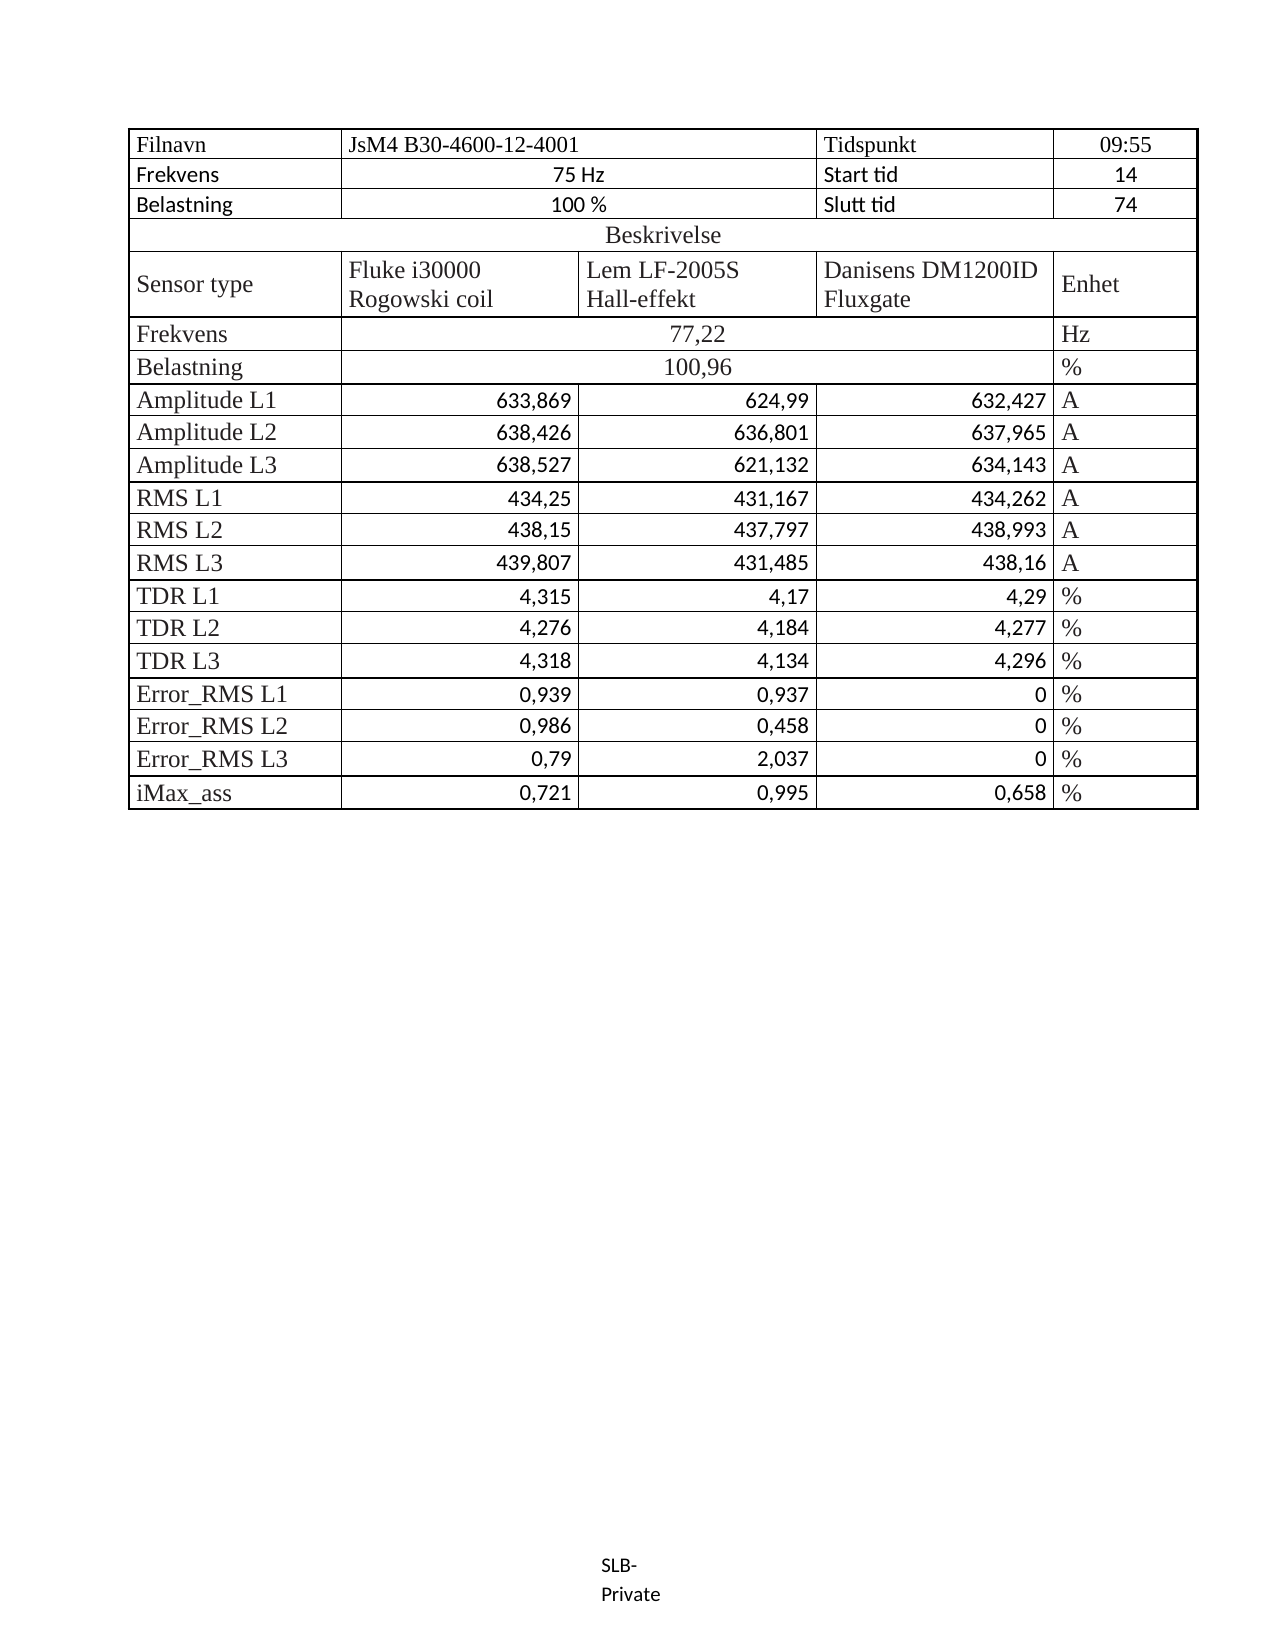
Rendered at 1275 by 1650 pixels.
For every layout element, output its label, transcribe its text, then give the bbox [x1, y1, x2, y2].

table_cell RMS L1 [130, 483, 341, 513]
table_cell Amplitude L2 [130, 416, 341, 447]
table_cell 632,427 [817, 385, 1053, 415]
table_cell Danisens DM1200ID Fluxgate [817, 252, 1053, 316]
table_cell Amplitude L1 [130, 385, 341, 415]
table_cell 621,132 [579, 449, 816, 481]
table_cell Lem LF-2005S Hall-effekt [579, 252, 816, 316]
table_cell A [1054, 385, 1196, 415]
table_cell Error_RMS L3 [130, 742, 341, 774]
table_cell Start tid [817, 159, 1053, 188]
table_cell TDR L2 [130, 612, 341, 643]
table_cell 624,99 [579, 385, 816, 415]
table_cell Fluke i30000 Rogowski coil [342, 252, 578, 316]
table_header JsM4 B30-4600-12-4001 [342, 130, 816, 158]
table_cell 0 [817, 742, 1053, 774]
table_cell 434,25 [342, 483, 578, 513]
table_cell 4,276 [342, 612, 578, 643]
table_cell % [1054, 777, 1196, 808]
table_cell A [1054, 514, 1196, 545]
table_cell 438,16 [817, 546, 1053, 579]
table_cell iMax_ass [130, 777, 341, 808]
table_cell 438,993 [817, 514, 1053, 545]
table_cell Amplitude L3 [130, 449, 341, 481]
table_cell 0,658 [817, 777, 1053, 808]
table_cell Error_RMS L2 [130, 710, 341, 741]
table_cell A [1054, 483, 1196, 513]
table_cell 0,458 [579, 710, 816, 741]
table_cell 634,143 [817, 449, 1053, 481]
table_cell 439,807 [342, 546, 578, 579]
table_cell 4,318 [342, 644, 578, 677]
table_cell A [1054, 449, 1196, 481]
table_cell 431,485 [579, 546, 816, 579]
table_cell 4,134 [579, 644, 816, 677]
table_header Tidspunkt [817, 130, 1053, 158]
table_cell 4,29 [817, 581, 1053, 611]
table_cell Slutt tid [817, 189, 1053, 218]
table_cell TDR L3 [130, 644, 341, 677]
table_cell 637,965 [817, 416, 1053, 447]
table_cell Frekvens [130, 159, 341, 188]
table_cell 2,037 [579, 742, 816, 774]
table_cell 0,79 [342, 742, 578, 774]
table_cell 434,262 [817, 483, 1053, 513]
table_cell 77,22 [342, 318, 1053, 349]
table_cell 4,17 [579, 581, 816, 611]
table_cell 4,315 [342, 581, 578, 611]
table_cell % [1054, 351, 1196, 383]
table_cell Belastning [130, 189, 341, 218]
table_cell % [1054, 644, 1196, 677]
table_cell A [1054, 546, 1196, 579]
table_cell 74 [1054, 189, 1196, 218]
table_cell 4,184 [579, 612, 816, 643]
table_cell 75 Hz [342, 159, 816, 188]
table_cell 431,167 [579, 483, 816, 513]
table_cell 0 [817, 679, 1053, 709]
table_cell 0,995 [579, 777, 816, 808]
table_cell % [1054, 581, 1196, 611]
table_cell % [1054, 710, 1196, 741]
table_cell Frekvens [130, 318, 341, 349]
table_cell 438,15 [342, 514, 578, 545]
table_cell RMS L3 [130, 546, 341, 579]
table_cell 100,96 [342, 351, 1053, 383]
table_cell TDR L1 [130, 581, 341, 611]
table_header 09:55 [1054, 130, 1196, 158]
table_cell 14 [1054, 159, 1196, 188]
table_cell 638,527 [342, 449, 578, 481]
table_header Filnavn [130, 130, 341, 158]
table_cell Enhet [1054, 252, 1196, 316]
table_cell A [1054, 416, 1196, 447]
table_cell Sensor type [130, 252, 341, 316]
table_cell 0 [817, 710, 1053, 741]
table_cell 4,296 [817, 644, 1053, 677]
table_cell % [1054, 679, 1196, 709]
table_cell Error_RMS L1 [130, 679, 341, 709]
table_cell % [1054, 742, 1196, 774]
table_cell 100 % [342, 189, 816, 218]
table_cell 0,986 [342, 710, 578, 741]
table_cell 0,937 [579, 679, 816, 709]
table_cell 638,426 [342, 416, 578, 447]
table_cell 0,939 [342, 679, 578, 709]
table_cell 4,277 [817, 612, 1053, 643]
table_cell 437,797 [579, 514, 816, 545]
table_cell Belastning [130, 351, 341, 383]
table_cell 0,721 [342, 777, 578, 808]
table_cell RMS L2 [130, 514, 341, 545]
table_cell Beskrivelse [130, 219, 1196, 251]
table_cell Hz [1054, 318, 1196, 349]
table_cell 633,869 [342, 385, 578, 415]
table_cell 636,801 [579, 416, 816, 447]
table_cell % [1054, 612, 1196, 643]
